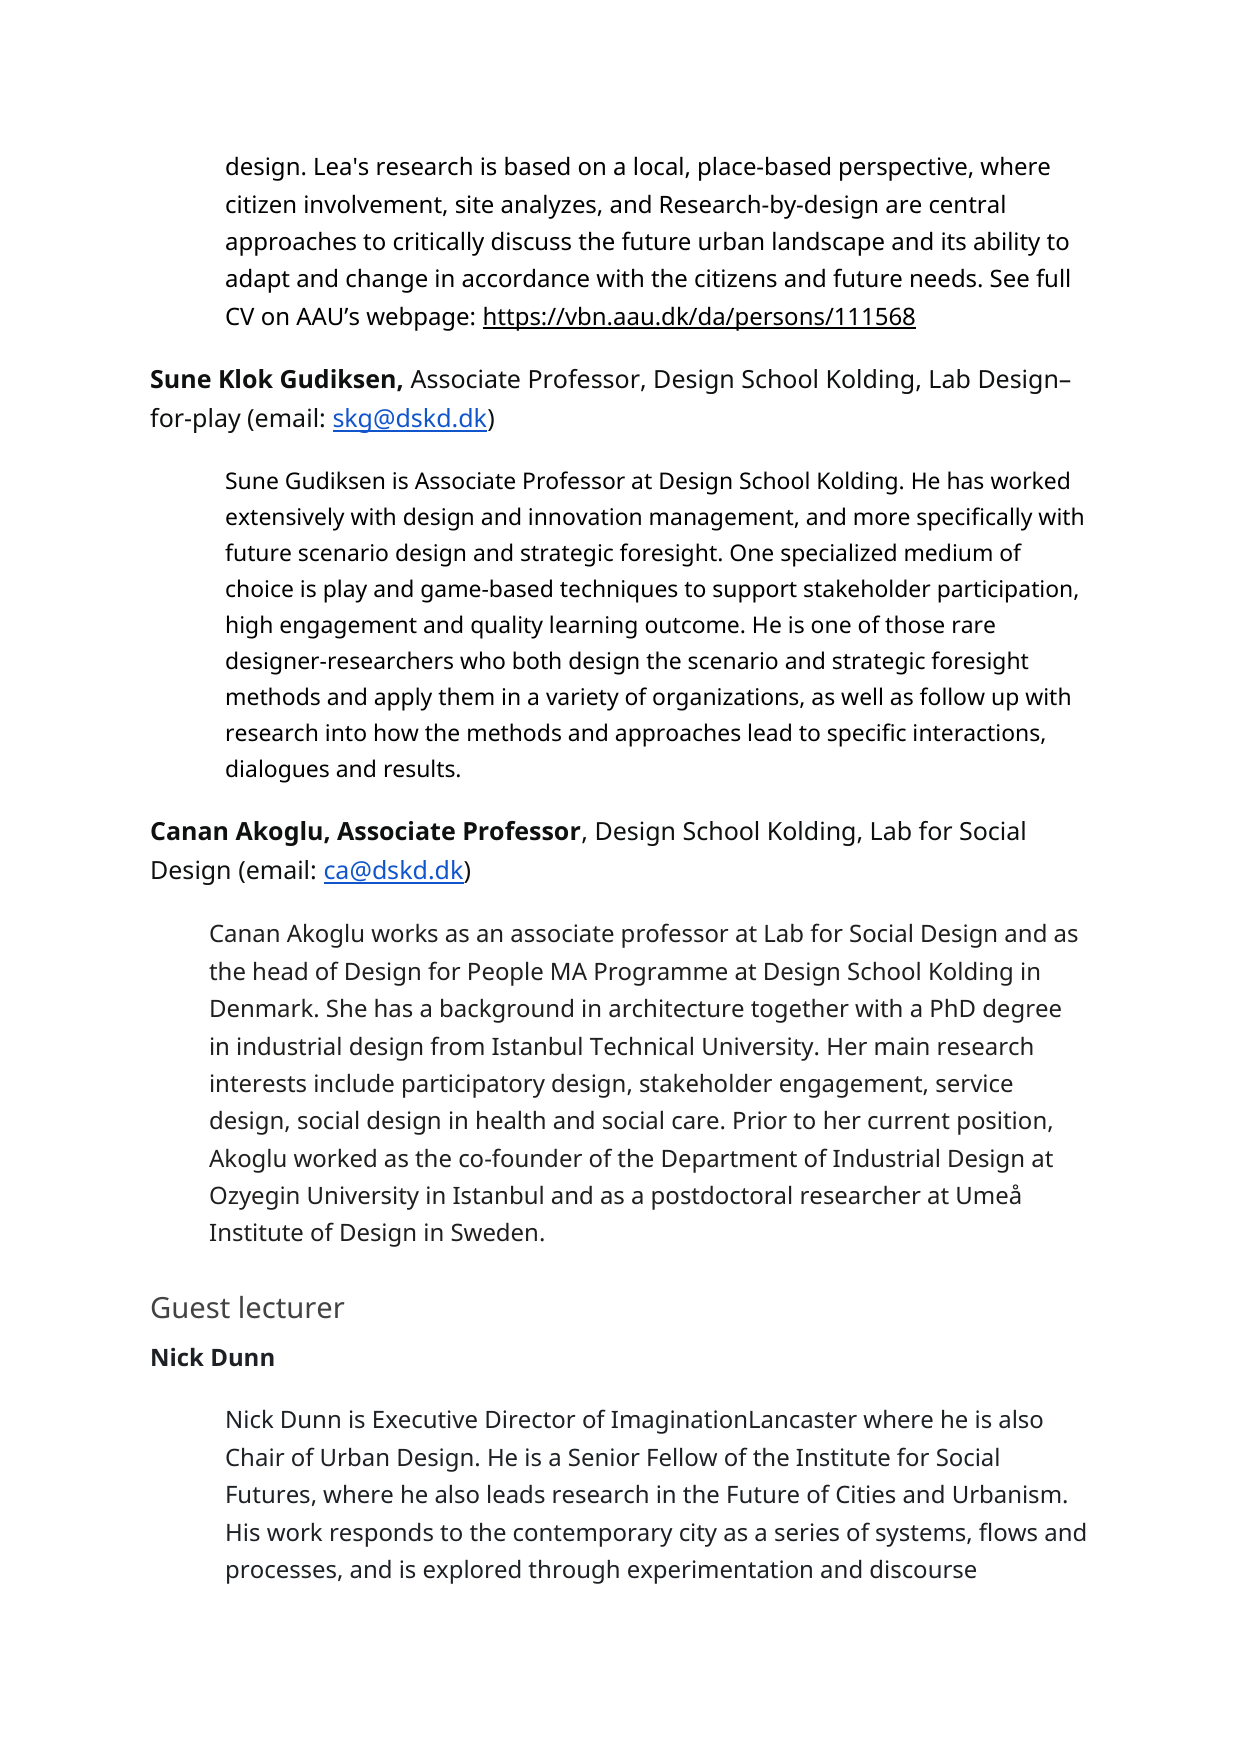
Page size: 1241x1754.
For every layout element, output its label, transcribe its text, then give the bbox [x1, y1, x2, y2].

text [225, 1403, 1090, 1586]
subtitle Guest lecturer [150, 1287, 1090, 1327]
text Sune Gudiksen is Associate Professor at Design School Kolding. He has worked extensively with design and innovation management, and more specifically with future scenario design and strategic foresight. One specialized medium of choice is play and game-based techniques to support stakeholder participation, high engagement and quality learning outcome. He is one of those rare designer-researchers who both design the scenario and strategic foresight methods and apply them in a variety of organizations, as well as follow up with research into how the methods and approaches lead to specific interactions, dialogues and results. [225, 465, 1090, 784]
text Sune Klok Gudiksen, Associate Professor, Design School Kolding, Lab Design–for-play (email: skg@dskd.dk) [150, 362, 1090, 435]
text Canan Akoglu, Associate Professor, Design School Kolding, Lab for Social Design (email: ca@dskd.dk) [150, 814, 1090, 887]
text Nick Dunn [150, 1341, 1090, 1373]
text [225, 150, 1090, 332]
text Canan Akoglu works as an associate professor at Lab for Social Design and as the head of Design for People MA Programme at Design School Kolding in Denmark. She has a background in architecture together with a PhD degree in industrial design from Istanbul Technical University. Her main research interests include participatory design, stakeholder engagement, service design, social design in health and social care. Prior to her current position, Akoglu worked as the co-founder of the Department of Industrial Design at Ozyegin University in Istanbul and as a postdoctoral researcher at Umeå Institute of Design in Sweden. [209, 917, 1090, 1249]
